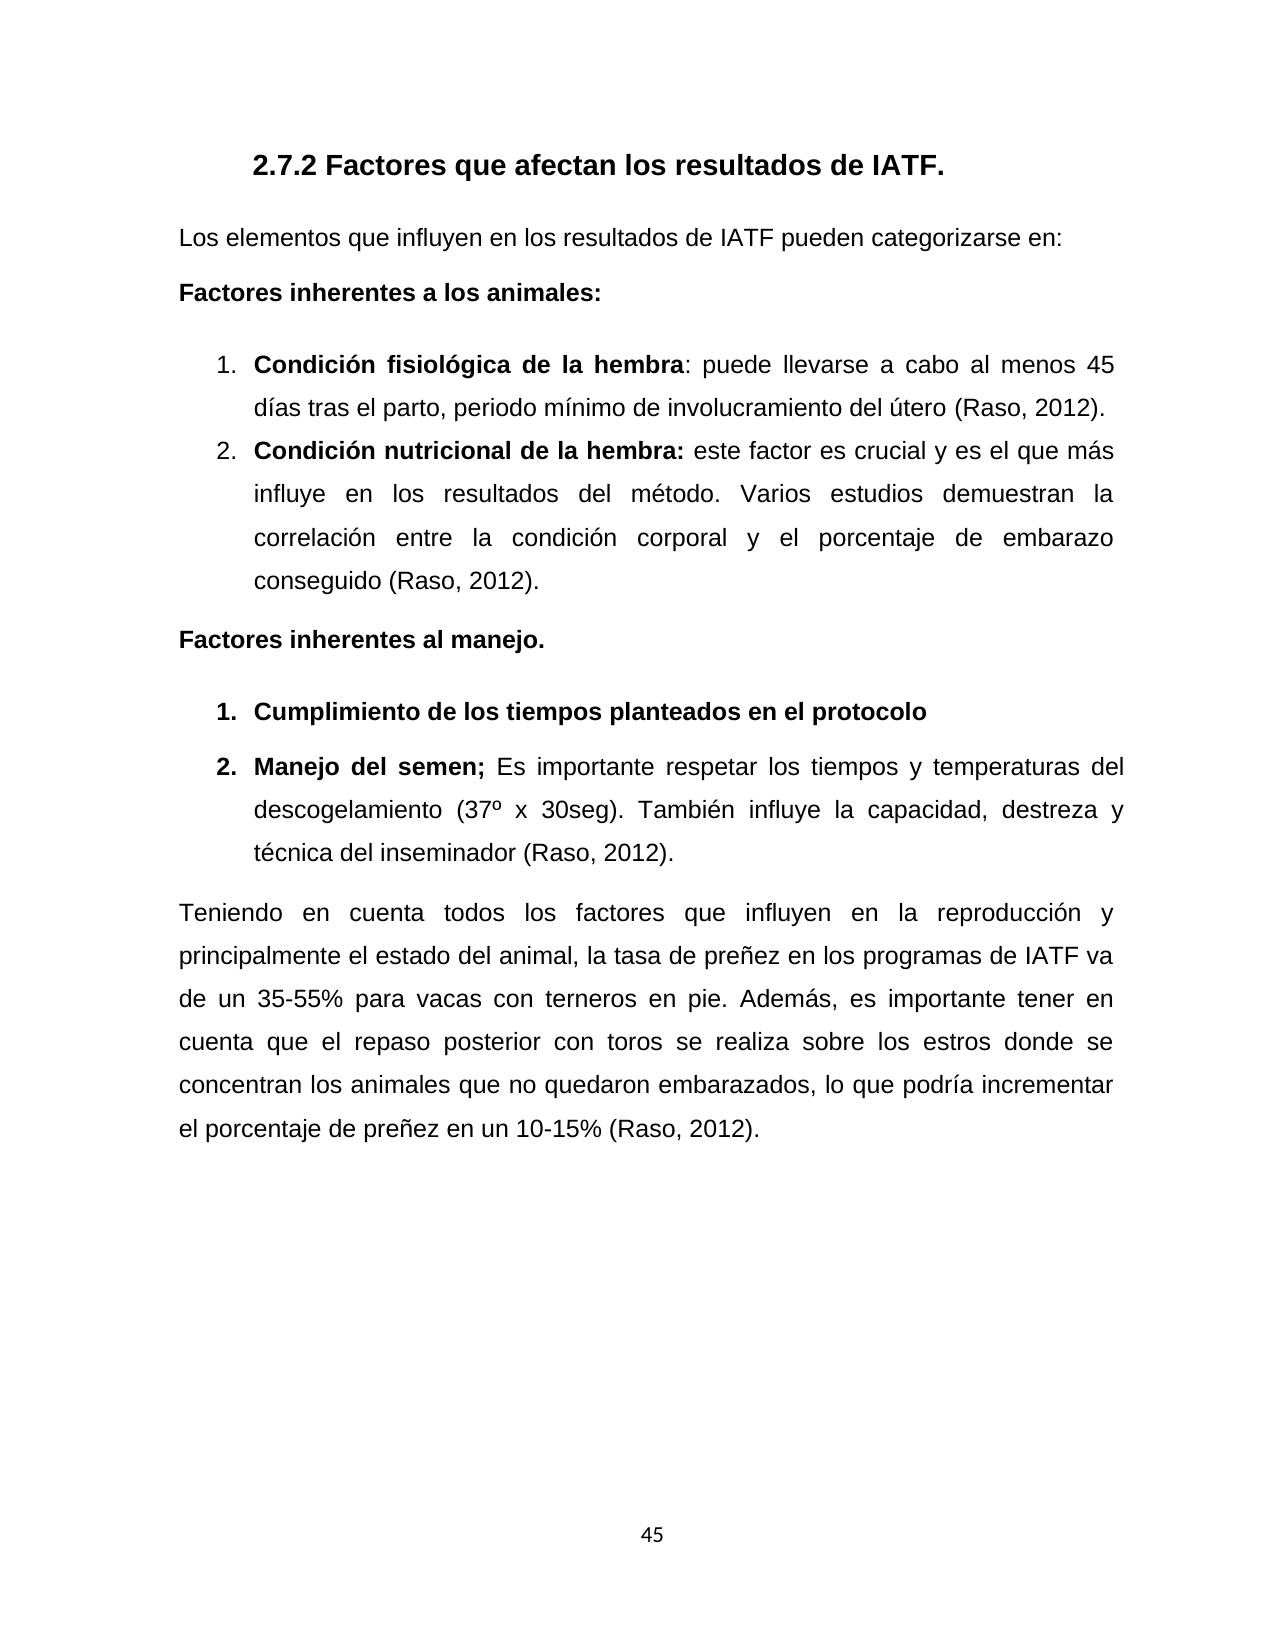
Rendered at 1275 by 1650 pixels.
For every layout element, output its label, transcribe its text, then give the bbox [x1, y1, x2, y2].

text Factores inherentes a los animales: [178, 278, 1123, 307]
text Los elementos que influyen en los resultados de IATF pueden categorizarse en: [178, 223, 1115, 252]
list Condición nutricional de la hembra: este factor es crucial y es el que más influye en los resultados del método. Varios estudios demuestran la correlación entre la condición corporal y el porcentaje de embarazo conseguido (Raso, 2012). [216, 436, 1115, 594]
text Factores inherentes al manejo. [178, 625, 1123, 654]
text Teniendo en cuenta todos los factores que influyen en la reproducción y principalmente el estado del animal, la tasa de preñez en los programas de IATF va de un 35-55% para vacas con terneros en pie. Además, es importante tener en cuenta que el repaso posterior con toros se realiza sobre los estros donde se concentran los animales que no quedaron embarazados, lo que podría incrementar el porcentaje de preñez en un 10-15% (Raso, 2012). [178, 898, 1115, 1142]
list Cumplimiento de los tiempos planteados en el protocolo [216, 697, 1125, 726]
list Condición fisiológica de la hembra: puede llevarse a cabo al menos 45 días tras el parto, periodo mínimo de involucramiento del útero (Raso, 2012). [216, 350, 1115, 422]
list Manejo del semen; Es importante respetar los tiempos y temperaturas del descogelamiento (37º x 30seg). También influye la capacidad, destreza y técnica del inseminador (Raso, 2012). [216, 752, 1125, 867]
subtitle 2.7.2 Factores que afectan los resultados de IATF. [252, 148, 1127, 181]
